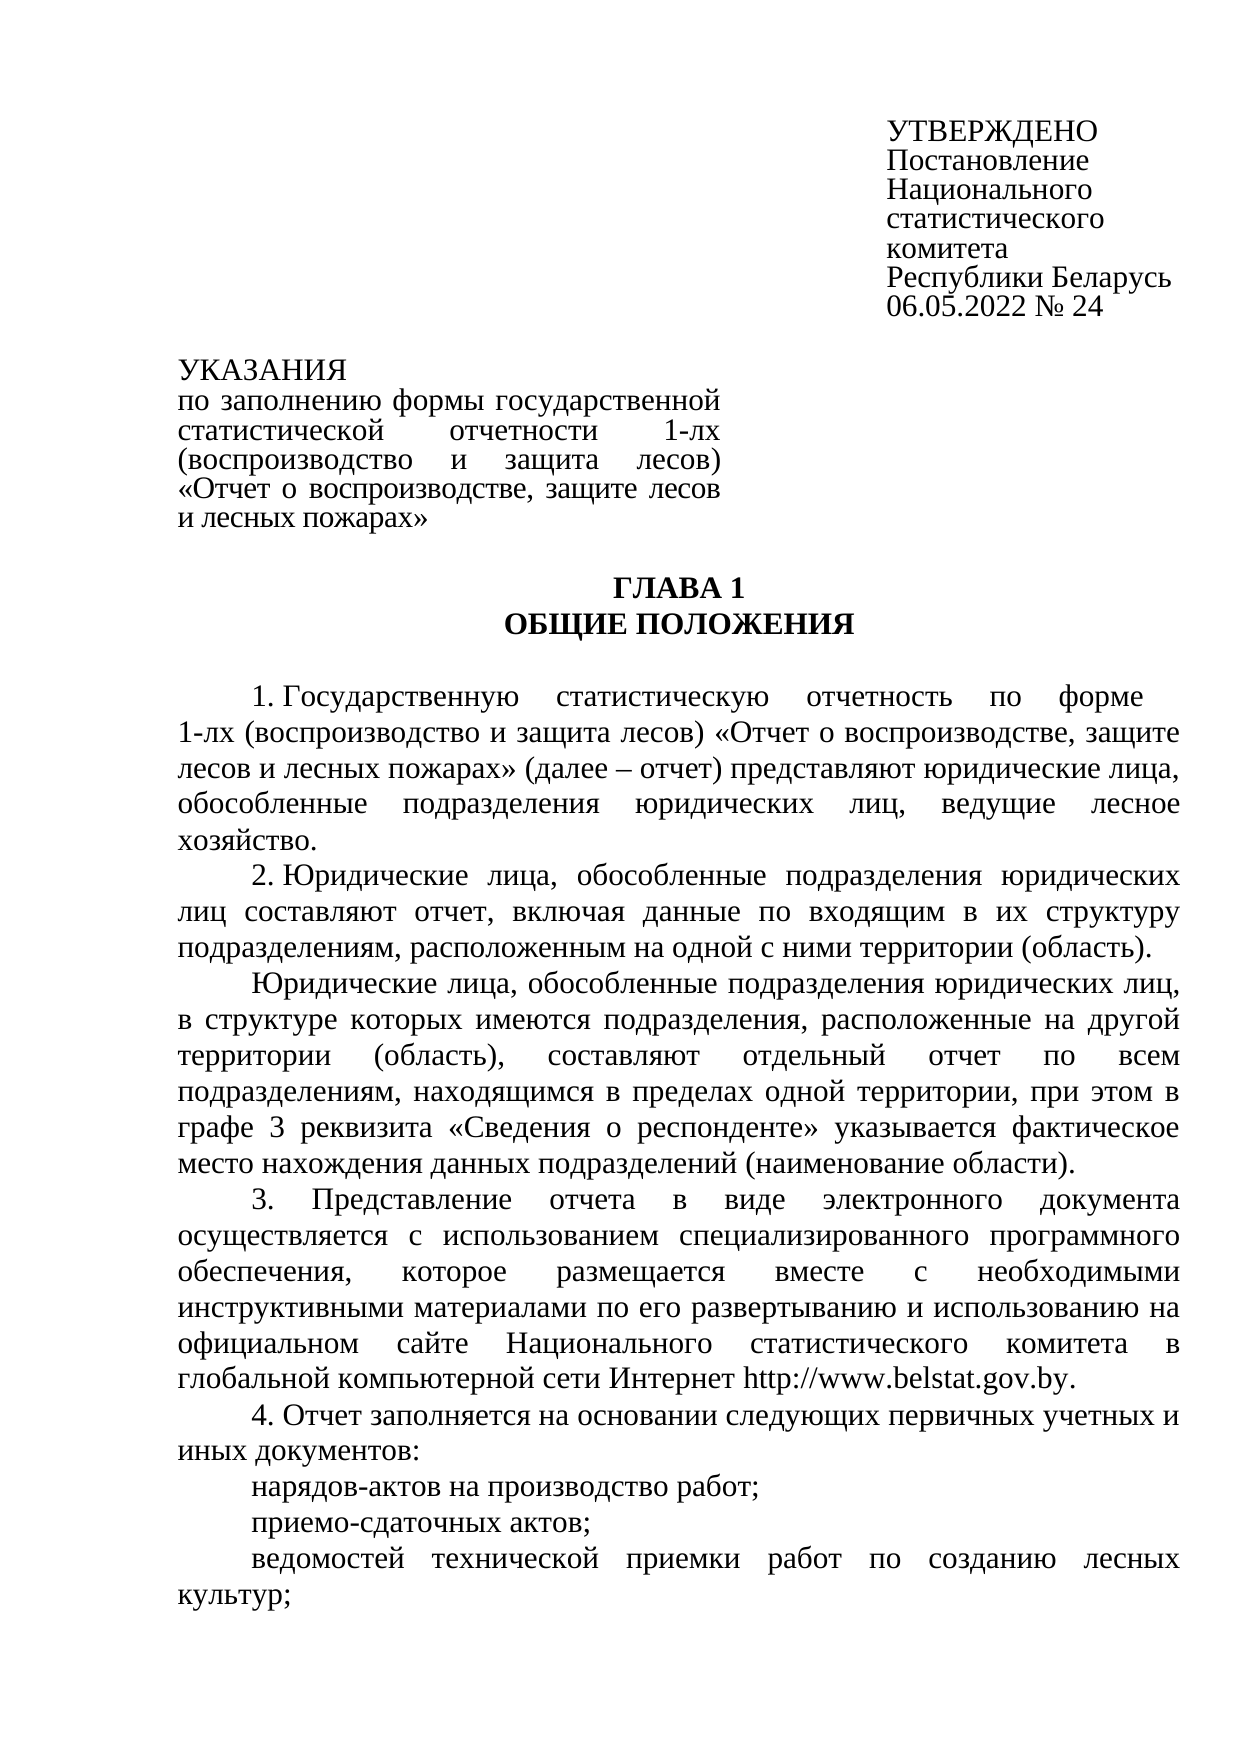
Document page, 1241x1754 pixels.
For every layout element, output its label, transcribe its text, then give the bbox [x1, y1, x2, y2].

text Национального [886, 176, 1181, 206]
text ведомостей технической приемки работ по созданию лесных культур; [177, 1539, 1181, 1611]
text УКАЗАНИЯ [177, 351, 1181, 387]
text 1. Государственную статистическую отчетность по форме 1-лх (воспроизводство и защита лесов) «Отчет о воспроизводстве, защите лесов и лесных пожарах» (далее – отчет) представляют юридические лица, обособленные подразделения юридических лиц, ведущие лесное хозяйство. [177, 677, 1181, 857]
text нарядов-актов на производство работ; [177, 1468, 1181, 1503]
text 2. Юридические лица, обособленные подразделения юридических лиц составляют отчет, включая данные по входящим в их структуру подразделениям, расположенным на одной с ними территории (область). [177, 857, 1181, 964]
text Юридические лица, обособленные подразделения юридических лиц, в структуре которых имеются подразделения, расположенные на другой территории (область), составляют отдельный отчет по всем подразделениям, находящимся в пределах одной территории, при этом в графе 3 реквизита «Сведения о респонденте» указывается фактическое место нахождения данных подразделений (наименование области). [177, 964, 1181, 1180]
text 06.05.2022 № 24 [886, 293, 1181, 322]
text ОБЩИЕ ПОЛОЖЕНИЯ [177, 605, 1181, 641]
text статистического комитета [886, 206, 1181, 264]
text Республики Беларусь [886, 264, 1181, 293]
text по заполнению формы государственной статистической отчетности 1-лх (воспроизводство и защита лесов) «Отчет о воспроизводстве, защите лесов и лесных пожарах» [177, 387, 721, 533]
subtitle УТВЕРЖДЕНО [886, 118, 1181, 147]
subtitle ГЛАВА 1 [177, 569, 1181, 605]
text Постановление [886, 147, 1181, 176]
text 4. Отчет заполняется на основании следующих первичных учетных и иных документов: [177, 1396, 1181, 1468]
text приемо-сдаточных актов; [177, 1503, 1181, 1539]
text 3. Представление отчета в виде электронного документа осуществляется с использованием специализированного программного обеспечения, которое размещается вместе с необходимыми инструктивными материалами по его развертыванию и использованию на официальном сайте Национального статистического комитета в глобальной компьютерной сети Интернет http://www.belstat.gov.by. [177, 1180, 1181, 1396]
